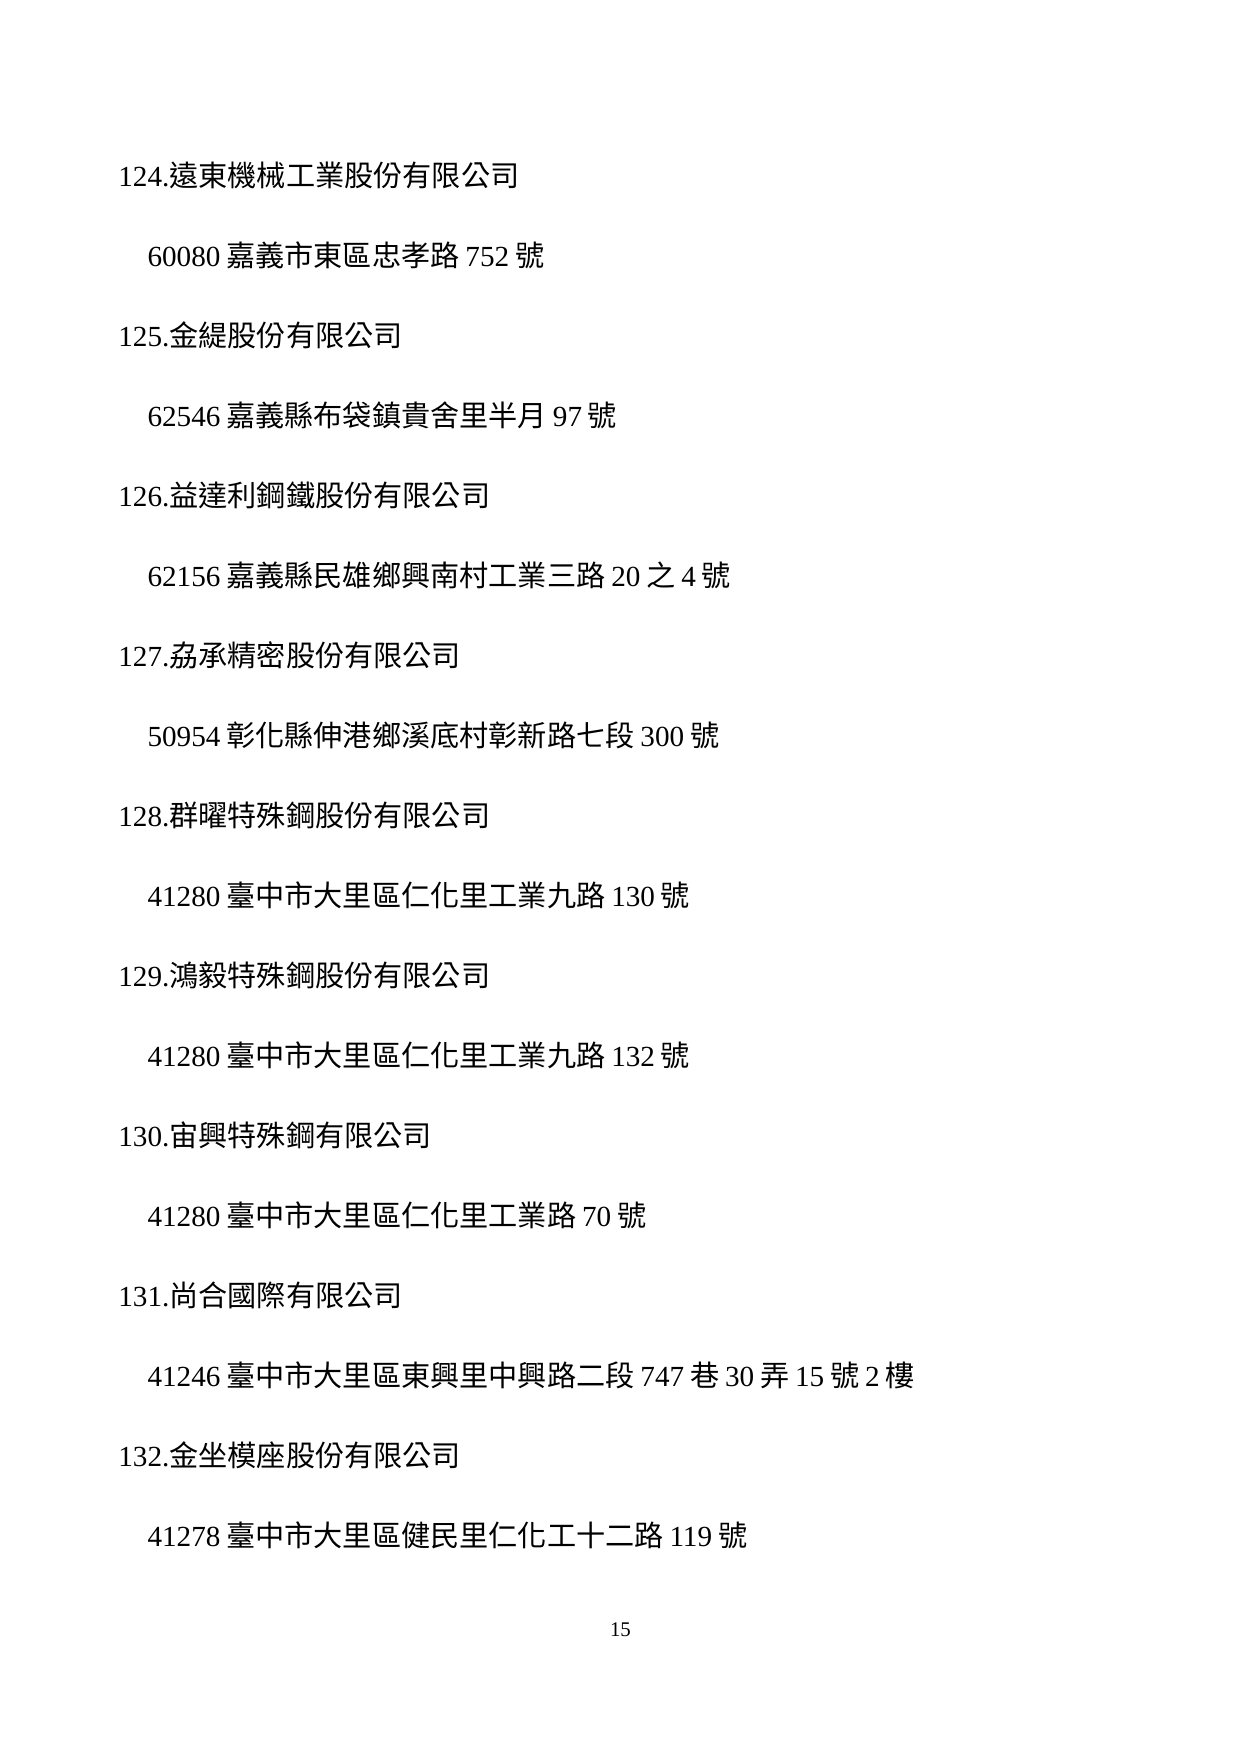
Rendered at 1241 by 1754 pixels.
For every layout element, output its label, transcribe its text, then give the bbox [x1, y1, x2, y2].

text 126.益達利鋼鐵股份有限公司 [118, 456, 1122, 531]
text 41280臺中市大里區仁化里工業九路130號 [147, 856, 1122, 931]
text 129.鴻毅特殊鋼股份有限公司 [118, 936, 1122, 1011]
text 41280臺中市大里區仁化里工業路70號 [147, 1176, 1122, 1251]
text 62156嘉義縣民雄鄉興南村工業三路20之4號 [147, 536, 1122, 611]
text 125.金緹股份有限公司 [118, 296, 1122, 371]
text 41278臺中市大里區健民里仁化工十二路119號 [147, 1496, 1122, 1571]
text 60080嘉義市東區忠孝路752號 [147, 216, 1122, 291]
text 50954彰化縣伸港鄉溪底村彰新路七段300號 [147, 696, 1122, 771]
text 41246臺中市大里區東興里中興路二段747巷30弄15號2樓 [147, 1336, 1122, 1411]
text 131.尚合國際有限公司 [118, 1256, 1122, 1331]
text 124.遠東機械工業股份有限公司 [118, 136, 1122, 211]
text 127.劦承精密股份有限公司 [118, 616, 1122, 691]
text 62546嘉義縣布袋鎮貴舍里半月97號 [147, 376, 1122, 451]
text 132.金坐模座股份有限公司 [118, 1416, 1122, 1491]
text 41280臺中市大里區仁化里工業九路132號 [147, 1016, 1122, 1091]
text 130.宙興特殊鋼有限公司 [118, 1096, 1122, 1171]
text 128.群曜特殊鋼股份有限公司 [118, 776, 1122, 851]
